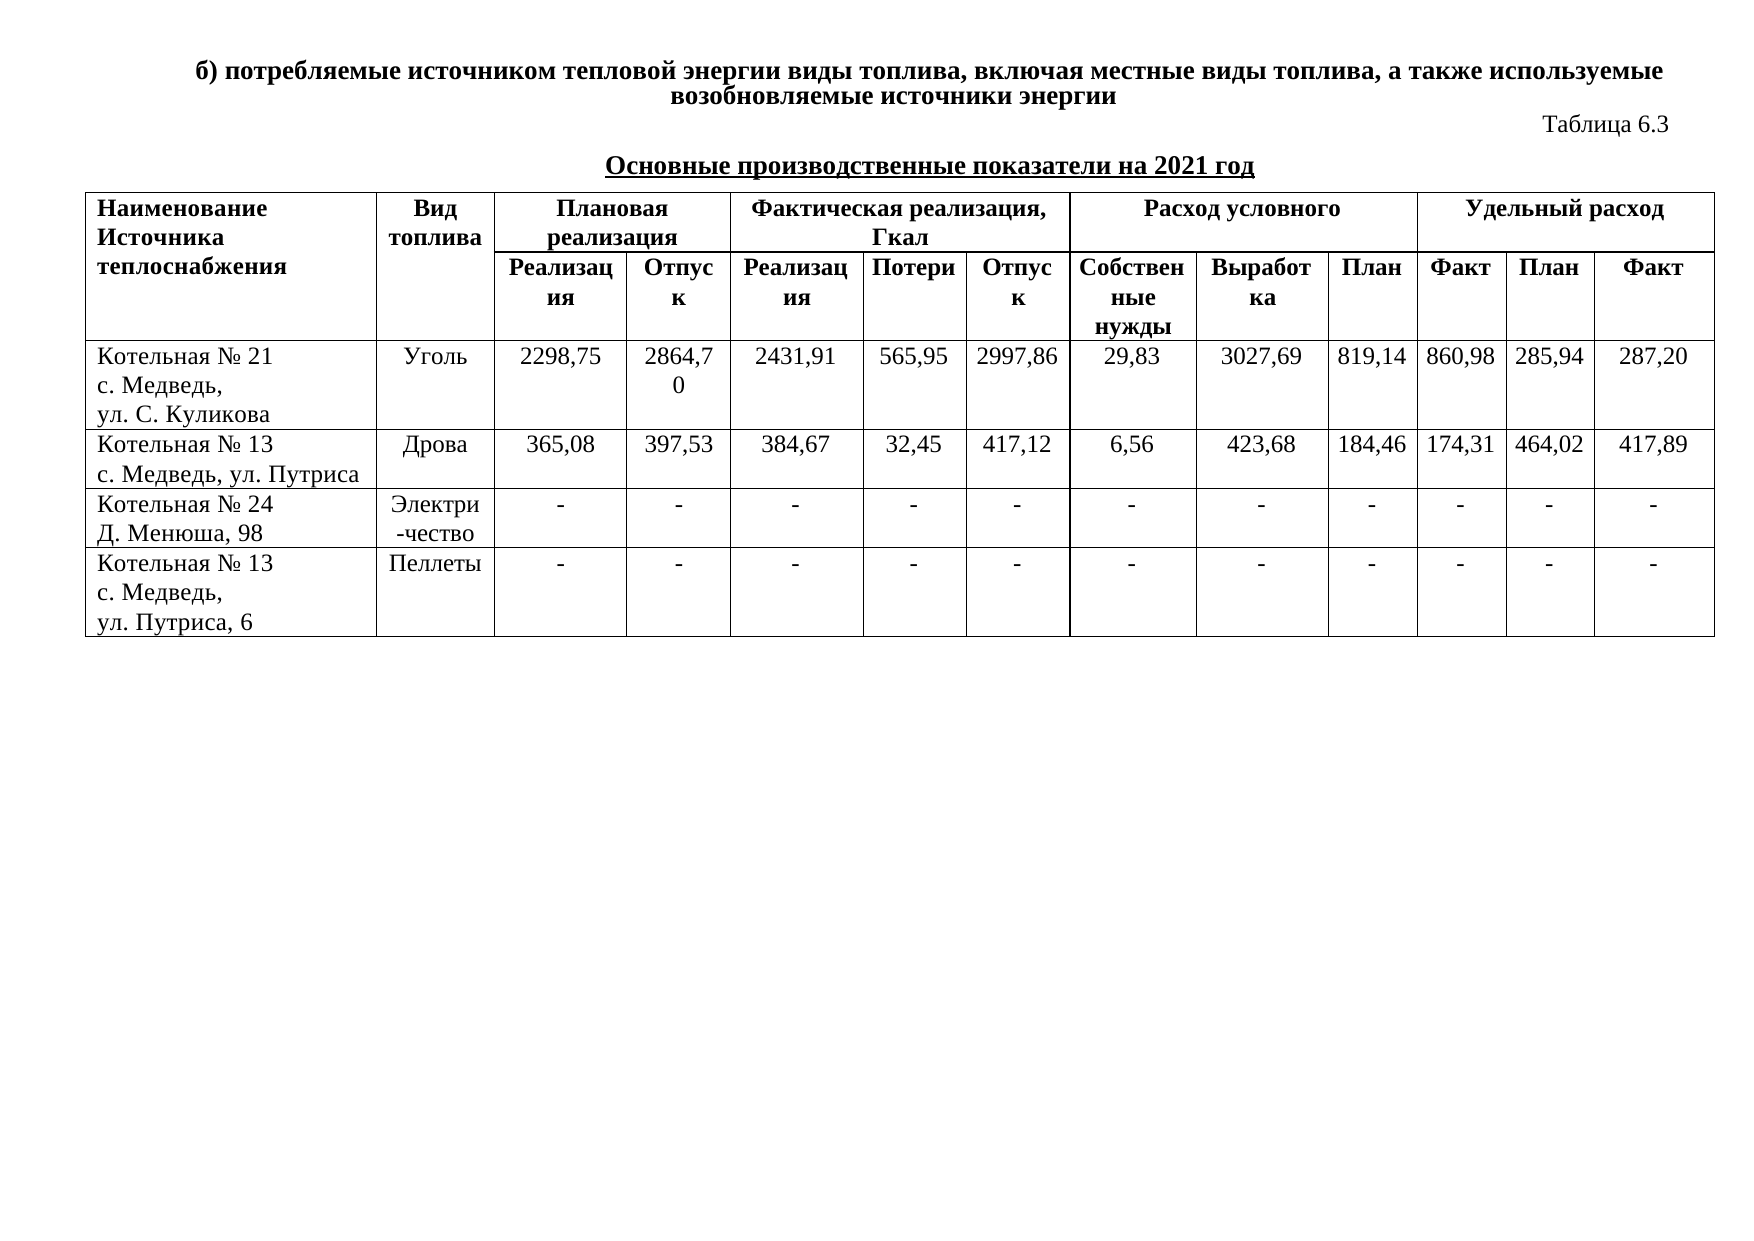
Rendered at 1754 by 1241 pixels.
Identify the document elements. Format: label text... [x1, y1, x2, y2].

text Основные производственные показатели на 2021 год [118, 154, 1669, 179]
table_cell 860,98 [1418, 341, 1506, 428]
table_cell - [1595, 489, 1714, 547]
table_cell - [967, 489, 1069, 547]
table_cell - [864, 489, 966, 547]
table_header Плановая реализация [495, 193, 730, 251]
table_cell - [1418, 548, 1506, 636]
table_cell Реализация [495, 253, 626, 340]
table_cell 285,94 [1507, 341, 1594, 428]
table_cell Уголь [377, 341, 494, 428]
table_header Расход условного [1071, 193, 1417, 251]
table_cell - [1507, 548, 1594, 636]
table_cell Котельная № 13 с. Медведь, ул. Путриса [86, 430, 376, 488]
table_cell - [1197, 489, 1328, 547]
table_cell 819,14 [1329, 341, 1417, 428]
table_cell Котельная № 24 Д. Менюша, 98 [263, 489, 376, 547]
table_cell Пеллеты [377, 548, 494, 636]
table_cell - [1329, 489, 1417, 547]
table_cell 2864,70 [627, 341, 730, 428]
table_cell 417,12 [967, 430, 1069, 488]
table_cell 397,53 [627, 430, 730, 488]
table_cell 464,02 [1507, 430, 1594, 488]
table_cell 2431,91 [731, 341, 863, 428]
table_cell - [627, 548, 730, 636]
table_cell 184,46 [1329, 430, 1417, 488]
table_cell 174,31 [1418, 430, 1506, 488]
table_cell Выработка [1197, 253, 1328, 340]
table_cell Реализация [731, 253, 863, 340]
table_cell Отпуск [627, 253, 730, 340]
table_cell - [1197, 548, 1328, 636]
table_cell Электри-чество [377, 489, 494, 547]
table_cell План [1507, 253, 1594, 340]
table_cell - [495, 548, 626, 636]
table_cell - [1507, 489, 1594, 547]
table_cell - [731, 548, 863, 636]
table_cell 365,08 [495, 430, 626, 488]
table_cell - [1329, 548, 1417, 636]
text б) потребляемые источником тепловой энергии виды топлива, включая местные виды топлива, а также используемые возобновляемые источники энергии [118, 59, 1669, 109]
table_cell План [1329, 253, 1417, 340]
table_cell Котельная № 21 с. Медведь, ул. С. Куликова [223, 341, 376, 428]
table_cell - [967, 548, 1069, 636]
table_cell 32,45 [864, 430, 966, 488]
table_cell - [627, 489, 730, 547]
table_cell - [1595, 548, 1714, 636]
table_cell Дрова [377, 430, 494, 488]
table_cell 29,83 [1071, 341, 1196, 428]
table_cell 287,20 [1595, 341, 1714, 428]
table_cell - [731, 489, 863, 547]
table_cell - [1071, 548, 1196, 636]
table_cell - [1418, 489, 1506, 547]
table_cell 6,56 [1071, 430, 1196, 488]
table_header Фактическая реализация, Гкал [731, 193, 1069, 251]
table_cell Котельная № 13 с. Медведь, ул. Путриса, 6 [86, 548, 376, 636]
table_cell Факт [1595, 253, 1714, 340]
table_cell 3027,69 [1197, 341, 1328, 428]
table_cell - [864, 548, 966, 636]
table_cell 2298,75 [495, 341, 626, 428]
table_cell 2997,86 [967, 341, 1069, 428]
table_cell - [495, 489, 626, 547]
table_cell 423,68 [1197, 430, 1328, 488]
table_header Вид топлива [377, 193, 494, 340]
table_cell Отпуск [967, 253, 1069, 340]
text Таблица 6.3 [118, 109, 1669, 138]
table_cell Факт [1418, 253, 1506, 340]
table_header Удельный расход [1418, 193, 1714, 251]
table_cell Собственные нужды [1071, 253, 1196, 340]
table_cell Потери [864, 253, 966, 340]
table_cell - [1071, 489, 1196, 547]
table_cell 384,67 [731, 430, 863, 488]
table_cell 565,95 [864, 341, 966, 428]
table_cell 417,89 [1595, 430, 1714, 488]
table_header Наименование Источника теплоснабжения [86, 193, 376, 340]
